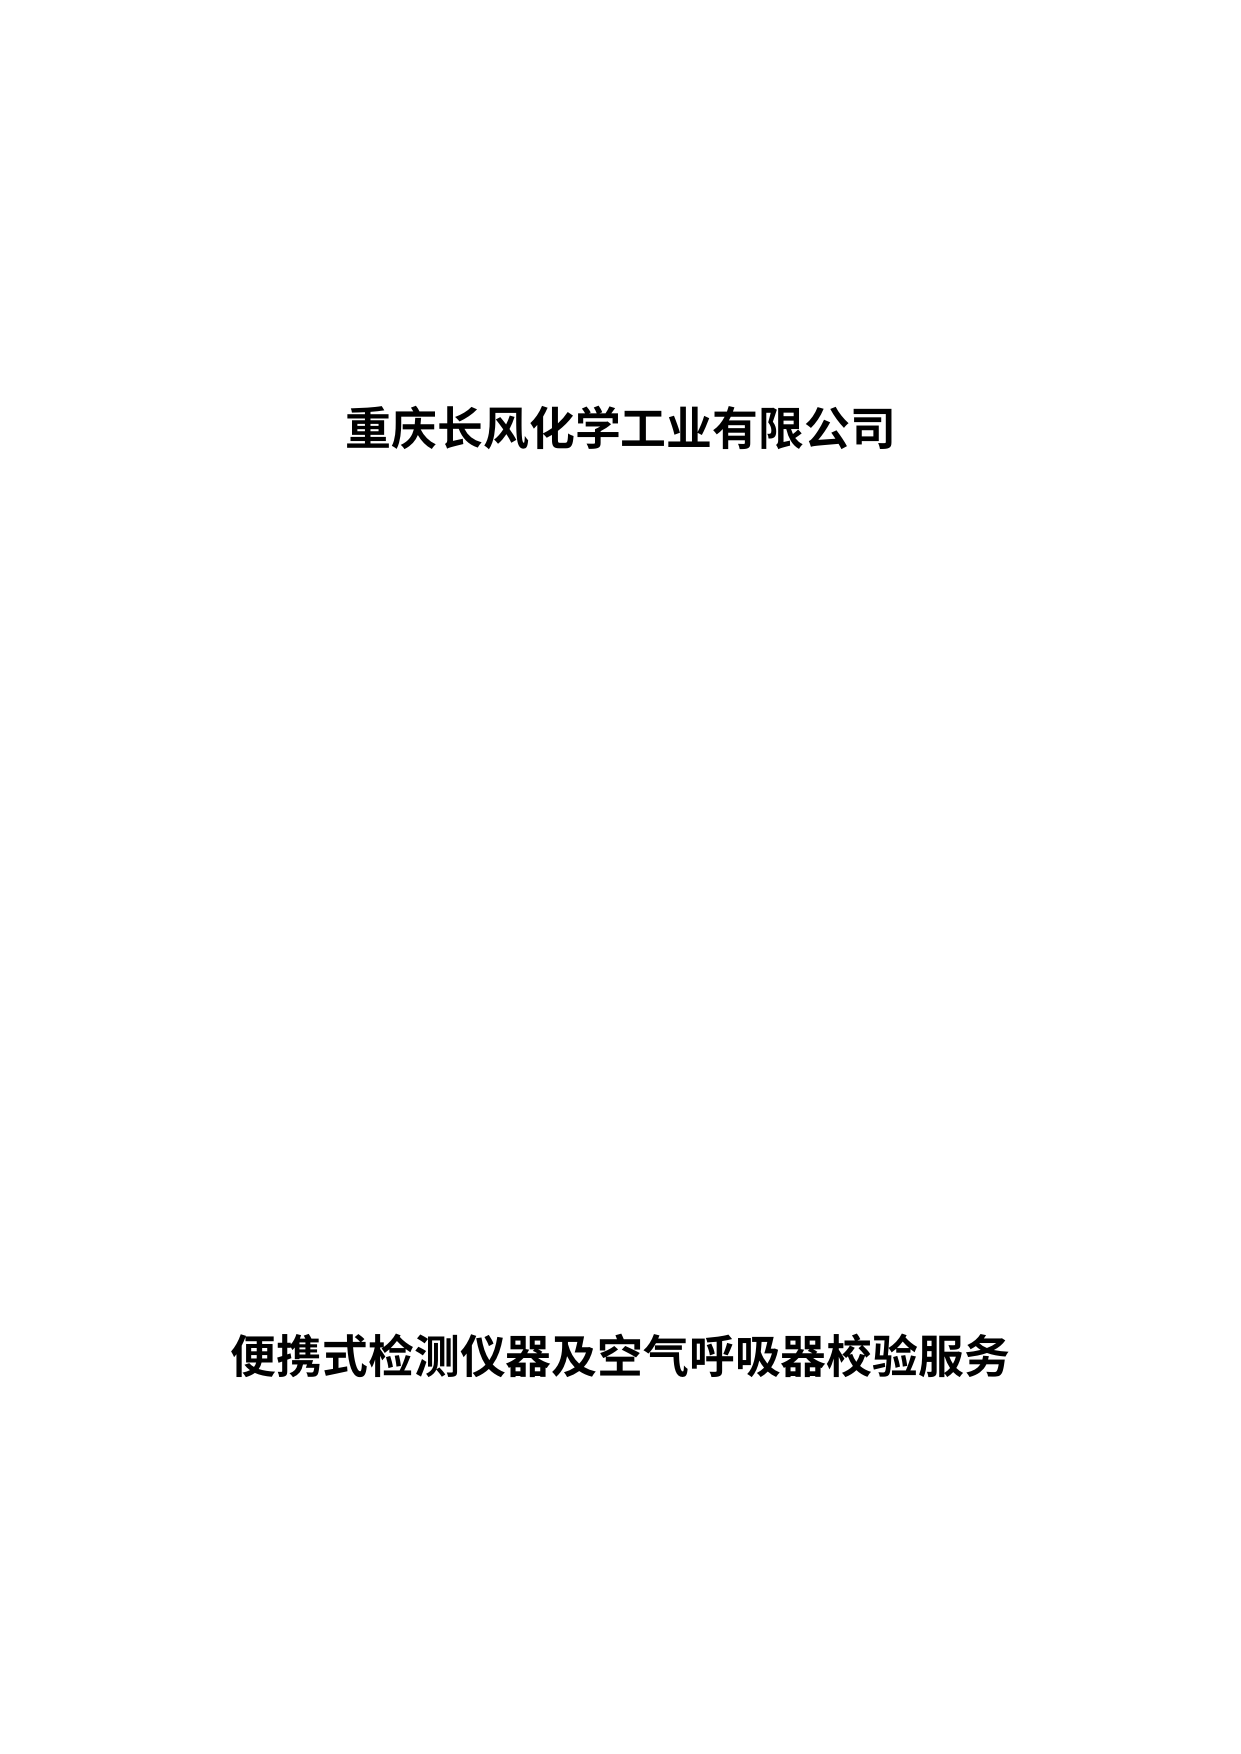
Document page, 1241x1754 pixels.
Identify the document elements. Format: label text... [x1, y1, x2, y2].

text 重庆长风化学工业有限公司 [178, 376, 1063, 474]
text 便携式检测仪器及空气呼吸器校验服务 [177, 1304, 1063, 1402]
